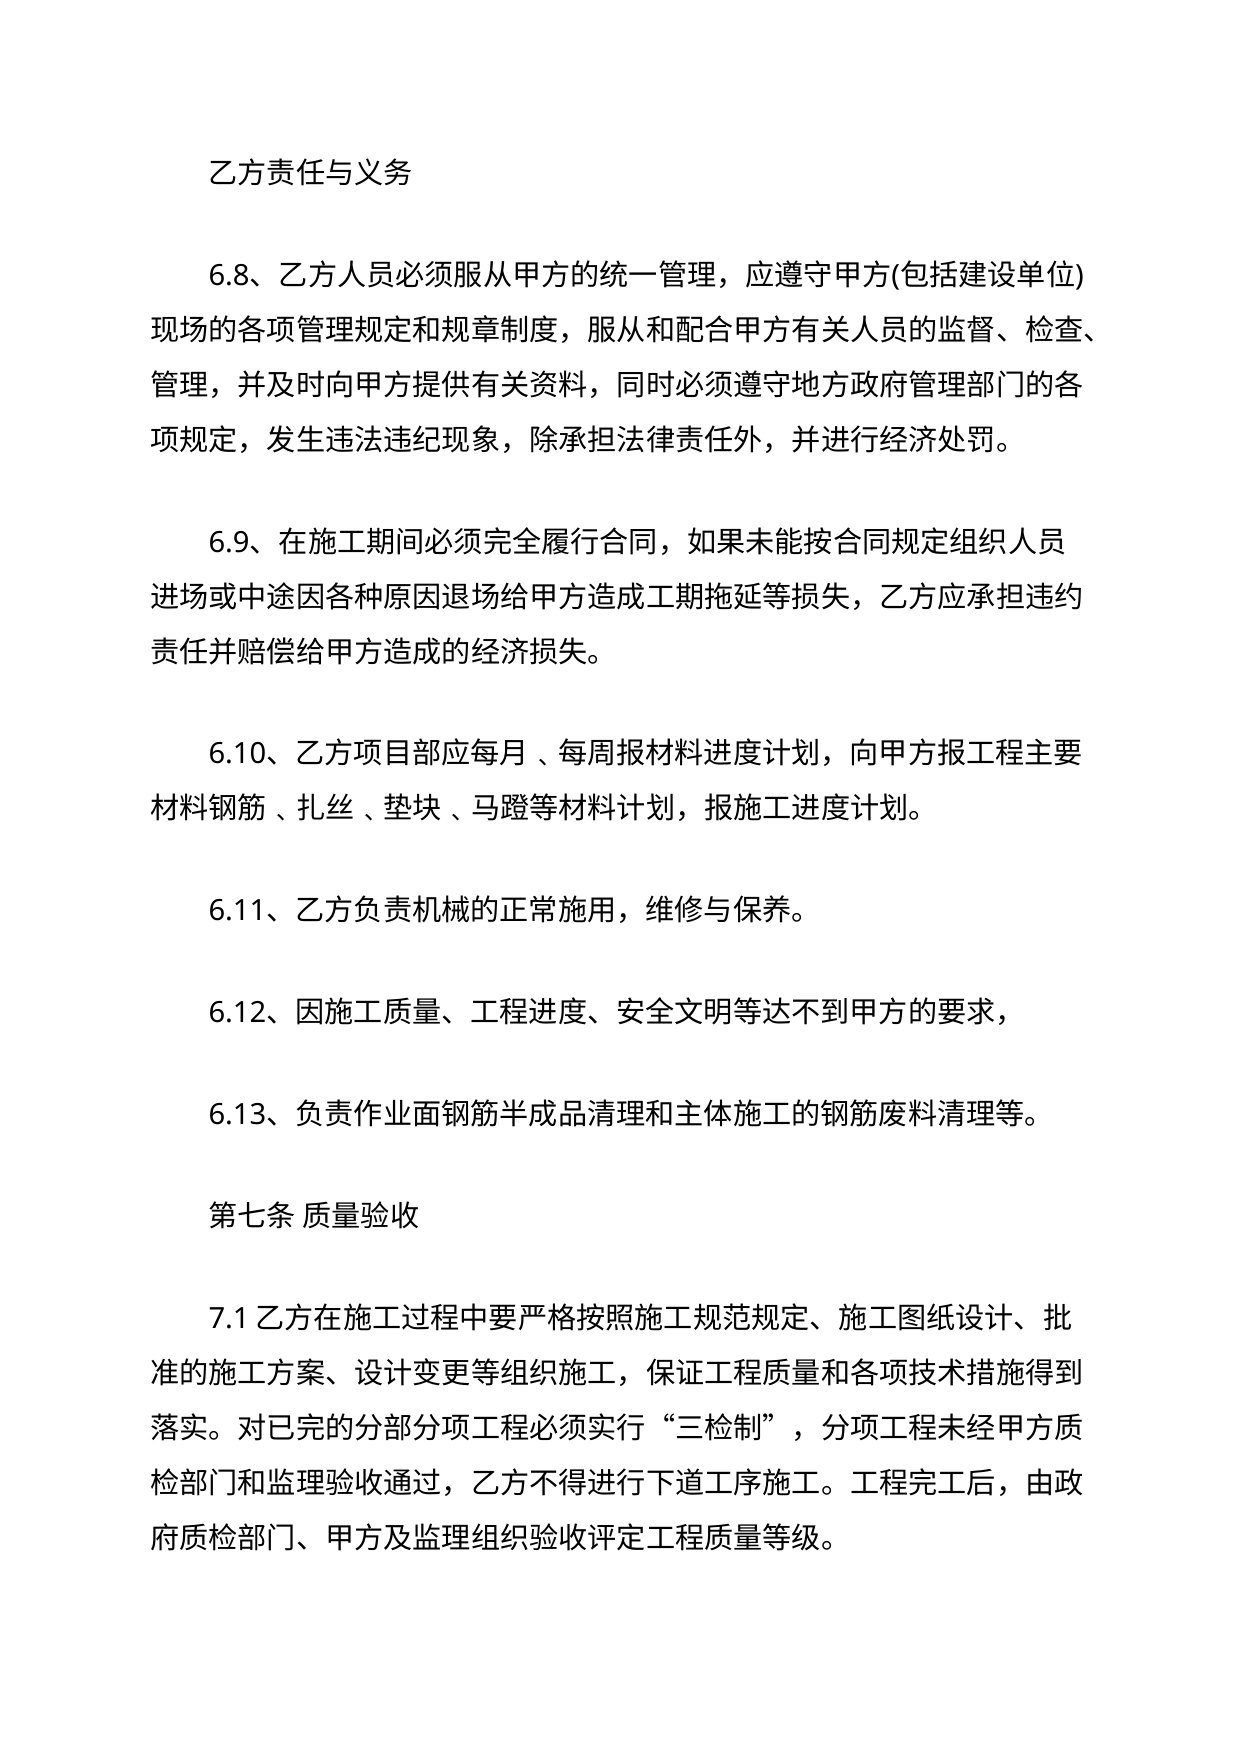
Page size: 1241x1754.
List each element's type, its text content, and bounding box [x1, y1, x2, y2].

text 6.12、因施工质量、工程进度、安全文明等达不到甲方的要求， [150, 989, 1090, 1031]
text 6.9、在施工期间必须完全履行合同，如果未能按合同规定组织人员进场或中途因各种原因退场给甲方造成工期拖延等损失，乙方应承担违约责任并赔偿给甲方造成的经济损失。 [150, 518, 1090, 671]
text 第七条 质量验收 [150, 1193, 1090, 1235]
text 6.11、乙方负责机械的正常施用，维修与保养。 [150, 887, 1090, 929]
text 6.13、负责作业面钢筋半成品清理和主体施工的钢筋废料清理等。 [150, 1091, 1090, 1133]
text 乙方责任与义务 [150, 150, 1090, 192]
text 7.1乙方在施工过程中要严格按照施工规范规定、施工图纸设计、批准的施工方案、设计变更等组织施工，保证工程质量和各项技术措施得到落实。对已完的分部分项工程必须实行“三检制”，分项工程未经甲方质检部门和监理验收通过，乙方不得进行下道工序施工。工程完工后，由政府质检部门、甲方及监理组织验收评定工程质量等级。 [150, 1294, 1090, 1556]
text 6.8、乙方人员必须服从甲方的统一管理，应遵守甲方(包括建设单位)现场的各项管理规定和规章制度，服从和配合甲方有关人员的监督、检查、管理，并及时向甲方提供有关资料，同时必须遵守地方政府管理部门的各项规定，发生违法违纪现象，除承担法律责任外，并进行经济处罚。 [150, 252, 1090, 459]
text 6.10、乙方项目部应每月﹑每周报材料进度计划，向甲方报工程主要材料钢筋﹑扎丝﹑垫块﹑马蹬等材料计划，报施工进度计划。 [150, 730, 1090, 827]
